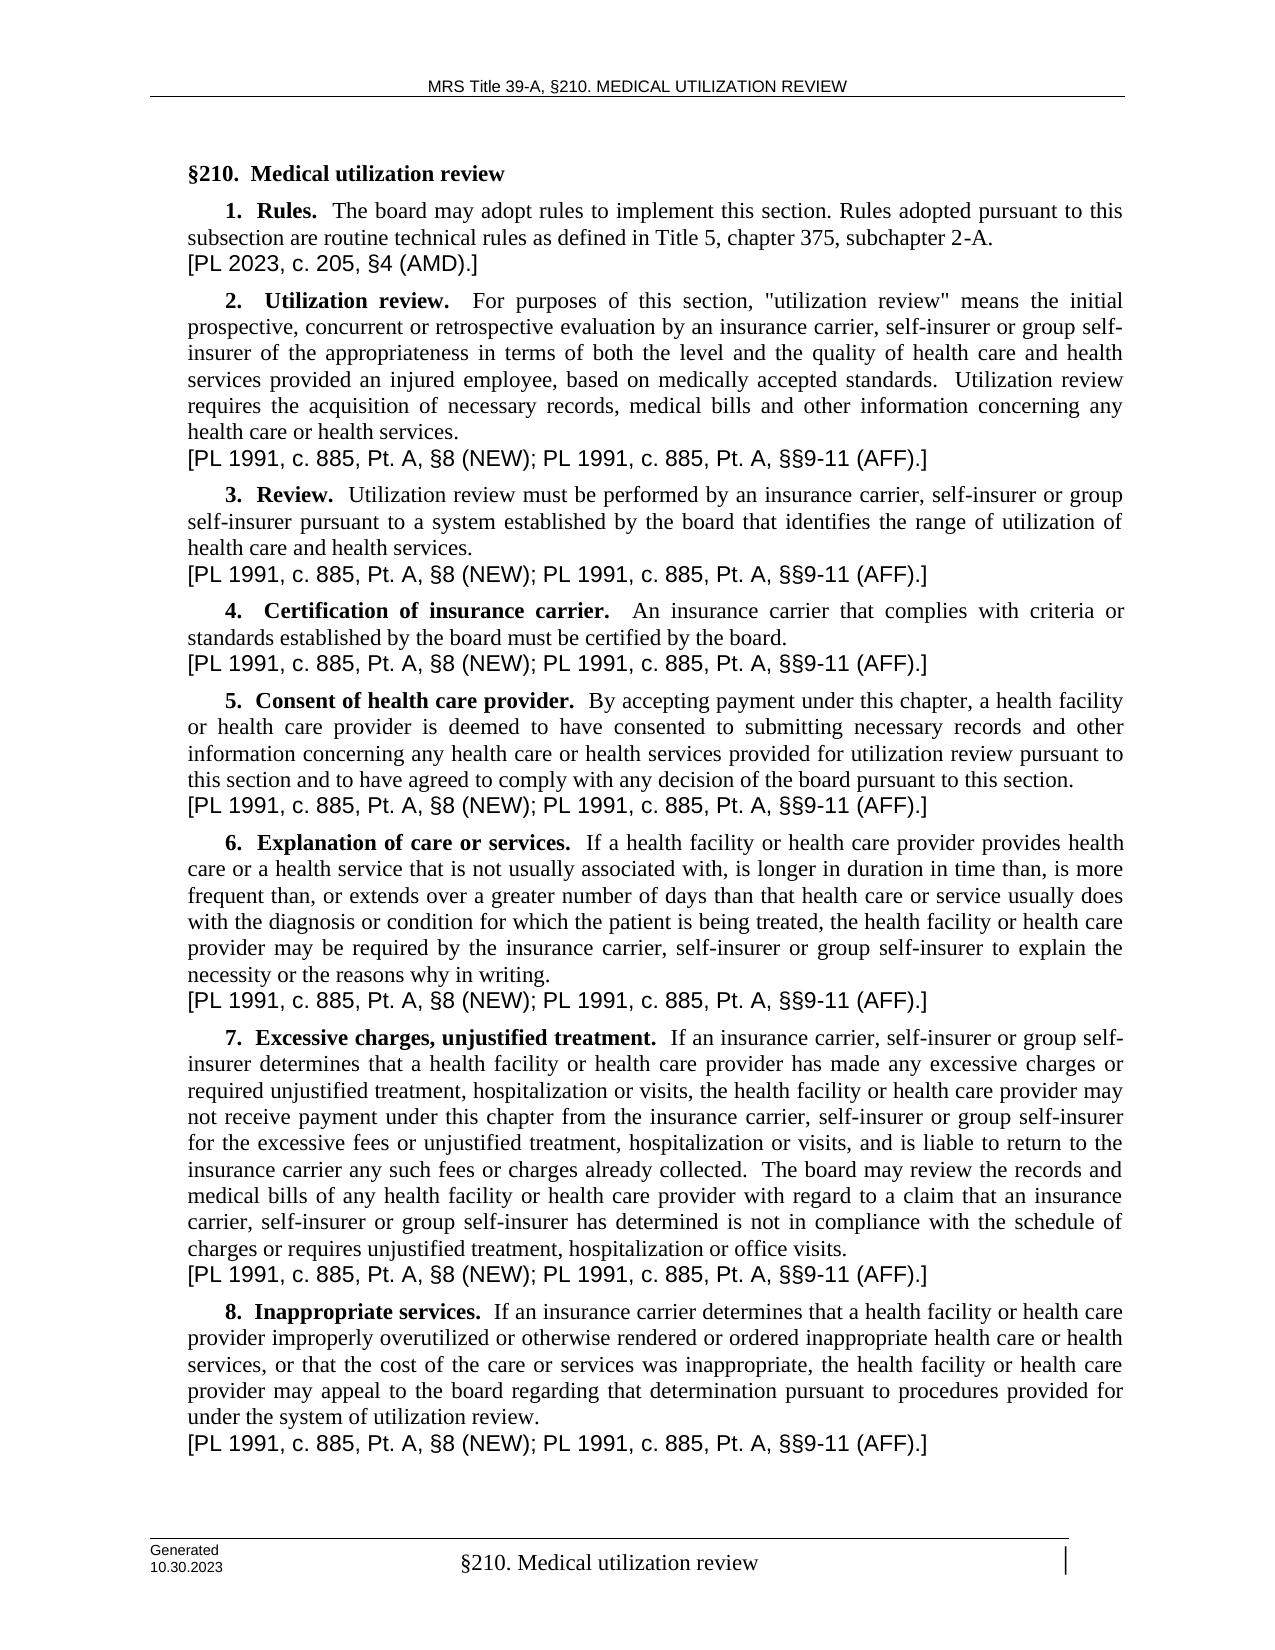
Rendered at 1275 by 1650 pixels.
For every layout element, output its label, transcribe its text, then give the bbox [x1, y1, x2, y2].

text 8. Inappropriate services. If an insurance carrier determines that a health facility or health care provider improperly overutilized or otherwise rendered or ordered inappropriate health care or health services, or that the cost of the care or services was inappropriate, the health facility or health care provider may appeal to the board regarding that determination pursuant to procedures provided for under the system of utilization review. [187, 1298, 1125, 1430]
text [PL 1991, c. 885, Pt. A, §8 (NEW); PL 1991, c. 885, Pt. A, §§9-11 (AFF).] [187, 650, 1125, 676]
text [PL 1991, c. 885, Pt. A, §8 (NEW); PL 1991, c. 885, Pt. A, §§9-11 (AFF).] [187, 792, 1125, 819]
text 3. Review. Utilization review must be performed by an insurance carrier, self-insurer or group self-insurer pursuant to a system established by the board that identifies the range of utilization of health care and health services. [187, 482, 1125, 561]
text [PL 1991, c. 885, Pt. A, §8 (NEW); PL 1991, c. 885, Pt. A, §§9-11 (AFF).] [187, 987, 1125, 1013]
text [PL 1991, c. 885, Pt. A, §8 (NEW); PL 1991, c. 885, Pt. A, §§9-11 (AFF).] [187, 1430, 1125, 1456]
text 2. Utilization review. For purposes of this section, "utilization review" means the initial prospective, concurrent or retrospective evaluation by an insurance carrier, self-insurer or group self-insurer of the appropriateness in terms of both the level and the quality of health care and health services provided an injured employee, based on medically accepted standards. Utilization review requires the acquisition of necessary records, medical bills and other information concerning any health care or health services. [187, 287, 1125, 445]
text 5. Consent of health care provider. By accepting payment under this chapter, a health facility or health care provider is deemed to have consented to submitting necessary records and other information concerning any health care or health services provided for utilization review pursuant to this section and to have agreed to comply with any decision of the board pursuant to this section. [187, 687, 1125, 792]
text [PL 2023, c. 205, §4 (AMD).] [187, 250, 1125, 276]
text [PL 1991, c. 885, Pt. A, §8 (NEW); PL 1991, c. 885, Pt. A, §§9-11 (AFF).] [187, 561, 1125, 587]
text [PL 1991, c. 885, Pt. A, §8 (NEW); PL 1991, c. 885, Pt. A, §§9-11 (AFF).] [187, 445, 1125, 471]
text §210. Medical utilization review [187, 160, 1125, 187]
text 6. Explanation of care or services. If a health facility or health care provider provides health care or a health service that is not usually associated with, is longer in duration in time than, is more frequent than, or extends over a greater number of days than that health care or service usually does with the diagnosis or condition for which the patient is being treated, the health facility or health care provider may be required by the insurance carrier, self-insurer or group self-insurer to explain the necessity or the reasons why in writing. [187, 829, 1125, 987]
text 1. Rules. The board may adopt rules to implement this section. Rules adopted pursuant to this subsection are routine technical rules as defined in Title 5, chapter 375, subchapter 2‑A. [187, 197, 1125, 250]
text 7. Excessive charges, unjustified treatment. If an insurance carrier, self-insurer or group self-insurer determines that a health facility or health care provider has made any excessive charges or required unjustified treatment, hospitalization or visits, the health facility or health care provider may not receive payment under this chapter from the insurance carrier, self-insurer or group self-insurer for the excessive fees or unjustified treatment, hospitalization or visits, and is liable to return to the insurance carrier any such fees or charges already collected. The board may review the records and medical bills of any health facility or health care provider with regard to a claim that an insurance carrier, self-insurer or group self-insurer has determined is not in compliance with the schedule of charges or requires unjustified treatment, hospitalization or office visits. [187, 1024, 1125, 1261]
text 4. Certification of insurance carrier. An insurance carrier that complies with criteria or standards established by the board must be certified by the board. [187, 597, 1125, 650]
text [PL 1991, c. 885, Pt. A, §8 (NEW); PL 1991, c. 885, Pt. A, §§9-11 (AFF).] [187, 1261, 1125, 1287]
